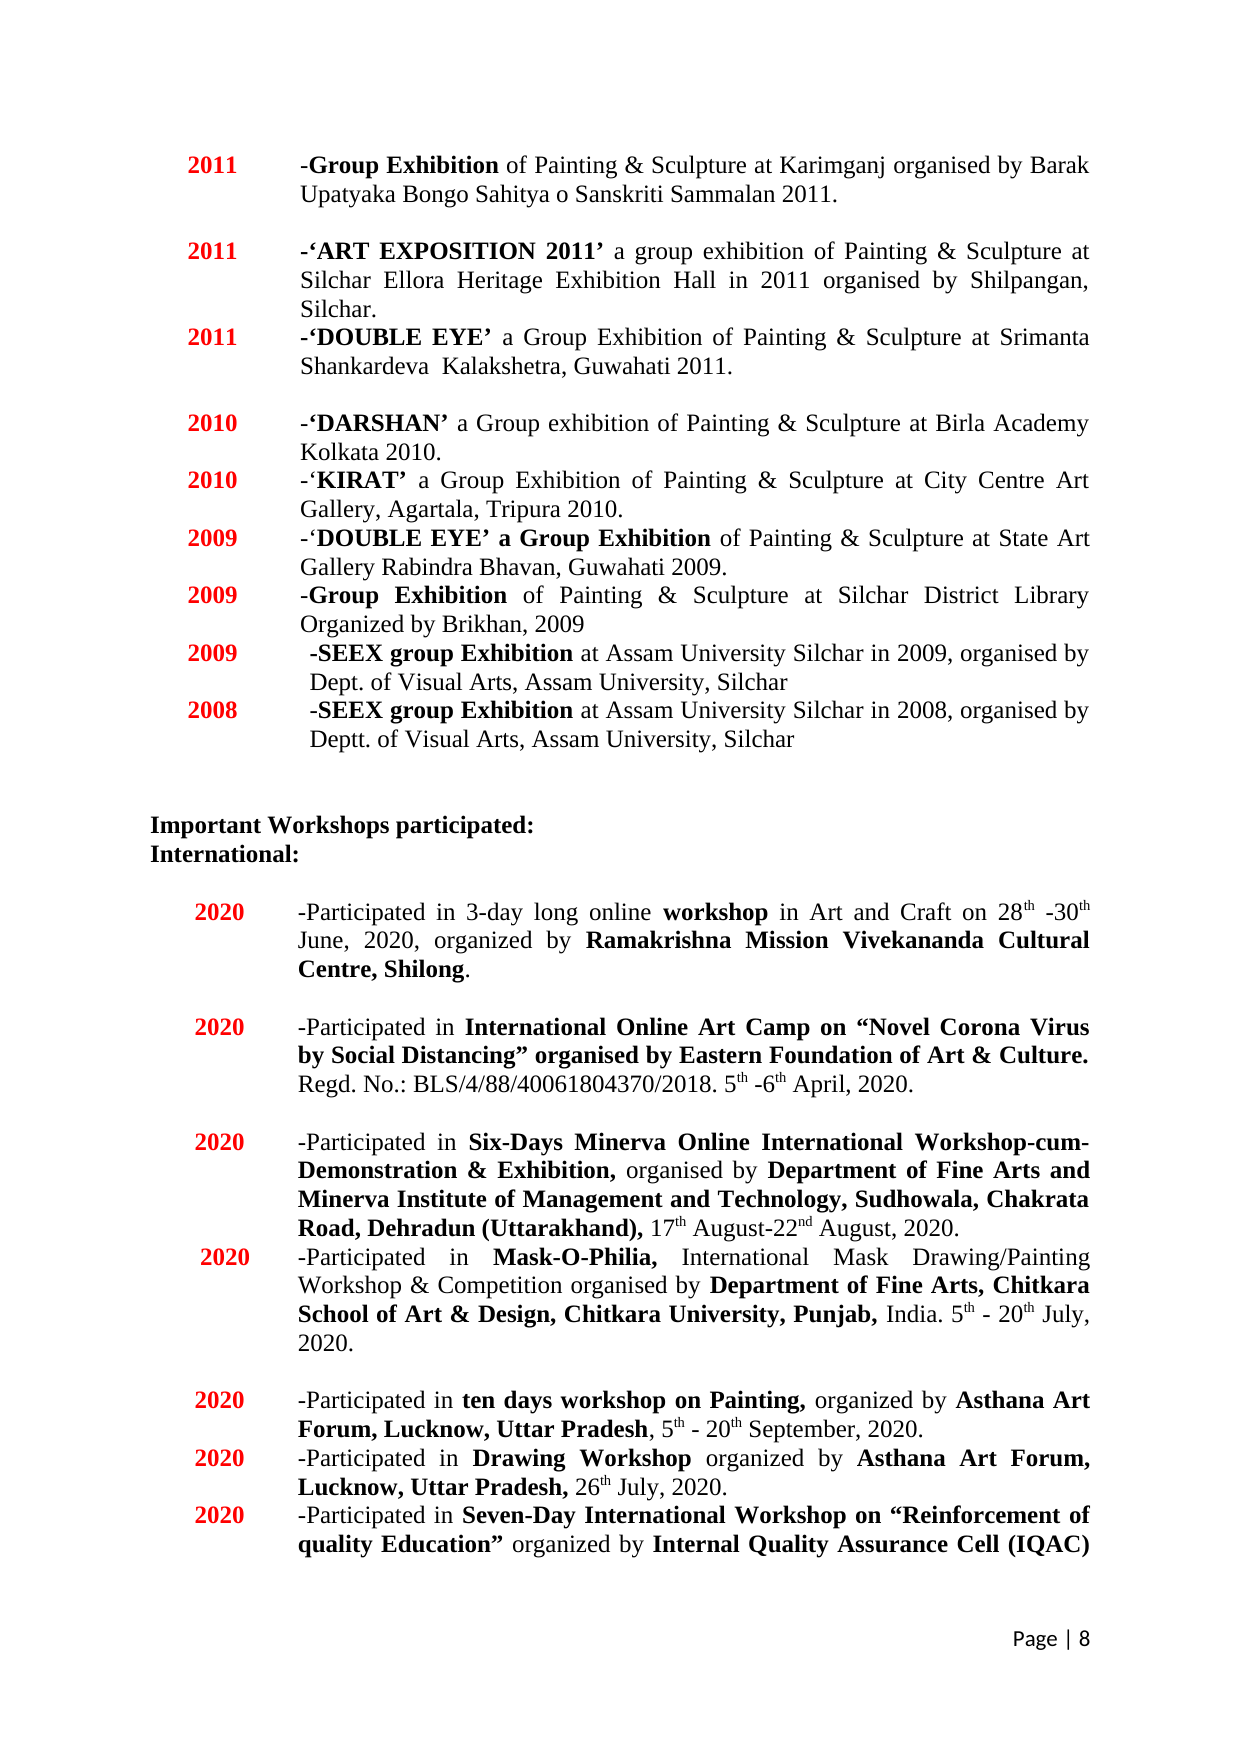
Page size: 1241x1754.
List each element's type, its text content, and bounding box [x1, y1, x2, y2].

text 2009 -SEEX group Exhibition at Assam University Silchar in 2009, organised by Dept. of Visual Arts, Assam University, Silchar [187, 638, 1090, 696]
text 2020 -Participated in 3-day long online workshop in Art and Craft on 28th -30th June, 2020, organized by Ramakrishna Mission Vivekananda Cultural Centre, Shilong. [194, 897, 1090, 983]
text 2011 -‘DOUBLE EYE’ a Group Exhibition of Painting & Sculpture at Srimanta Shankardeva Kalakshetra, Guwahati 2011. [187, 322, 1090, 380]
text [194, 1501, 1090, 1558]
text 2011 -Group Exhibition of Painting & Sculpture at Karimganj organised by Barak Upatyaka Bongo Sahitya o Sanskriti Sammalan 2011. [187, 150, 1090, 207]
text 2020 -Participated in Drawing Workshop organized by Asthana Art Forum, Lucknow, Uttar Pradesh, 26th July, 2020. [194, 1443, 1090, 1501]
text 2020 -Participated in International Online Art Camp on “Novel Corona Virus by Social Distancing” organised by Eastern Foundation of Art & Culture. Regd. No.: BLS/4/88/40061804370/2018. 5th -6th April, 2020. [194, 1012, 1090, 1098]
text 2010 -‘DARSHAN’ a Group exhibition of Painting & Sculpture at Birla Academy Kolkata 2010. [187, 408, 1090, 466]
text 2011 -‘ART EXPOSITION 2011’ a group exhibition of Painting & Sculpture at Silchar Ellora Heritage Exhibition Hall in 2011 organised by Shilpangan, Silchar. [187, 236, 1090, 322]
text Important Workshops participated: [150, 811, 1090, 839]
text International: [150, 839, 1090, 868]
text 2009 -Group Exhibition of Painting & Sculpture at Silchar District Library Organized by Brikhan, 2009 [187, 581, 1090, 638]
text 2010 -‘KIRAT’ a Group Exhibition of Painting & Sculpture at City Centre Art Gallery, Agartala, Tripura 2010. [187, 466, 1090, 523]
text 2009 -‘DOUBLE EYE’ a Group Exhibition of Painting & Sculpture at State Art Gallery Rabindra Bhavan, Guwahati 2009. [187, 523, 1090, 581]
text 2020 -Participated in Mask-O-Philia, International Mask Drawing/Painting Workshop & Competition organised by Department of Fine Arts, Chitkara School of Art & Design, Chitkara University, Punjab, India. 5th - 20th July, 2020. [200, 1242, 1090, 1357]
text 2020 -Participated in Six-Days Minerva Online International Workshop-cum-Demonstration & Exhibition, organised by Department of Fine Arts and Minerva Institute of Management and Technology, Sudhowala, Chakrata Road, Dehradun (Uttarakhand), 17th August-22nd August, 2020. [194, 1127, 1090, 1242]
text 2008 -SEEX group Exhibition at Assam University Silchar in 2008, organised by Deptt. of Visual Arts, Assam University, Silchar [187, 696, 1090, 753]
text 2020 -Participated in ten days workshop on Painting, organized by Asthana Art Forum, Lucknow, Uttar Pradesh, 5th - 20th September, 2020. [194, 1386, 1090, 1443]
